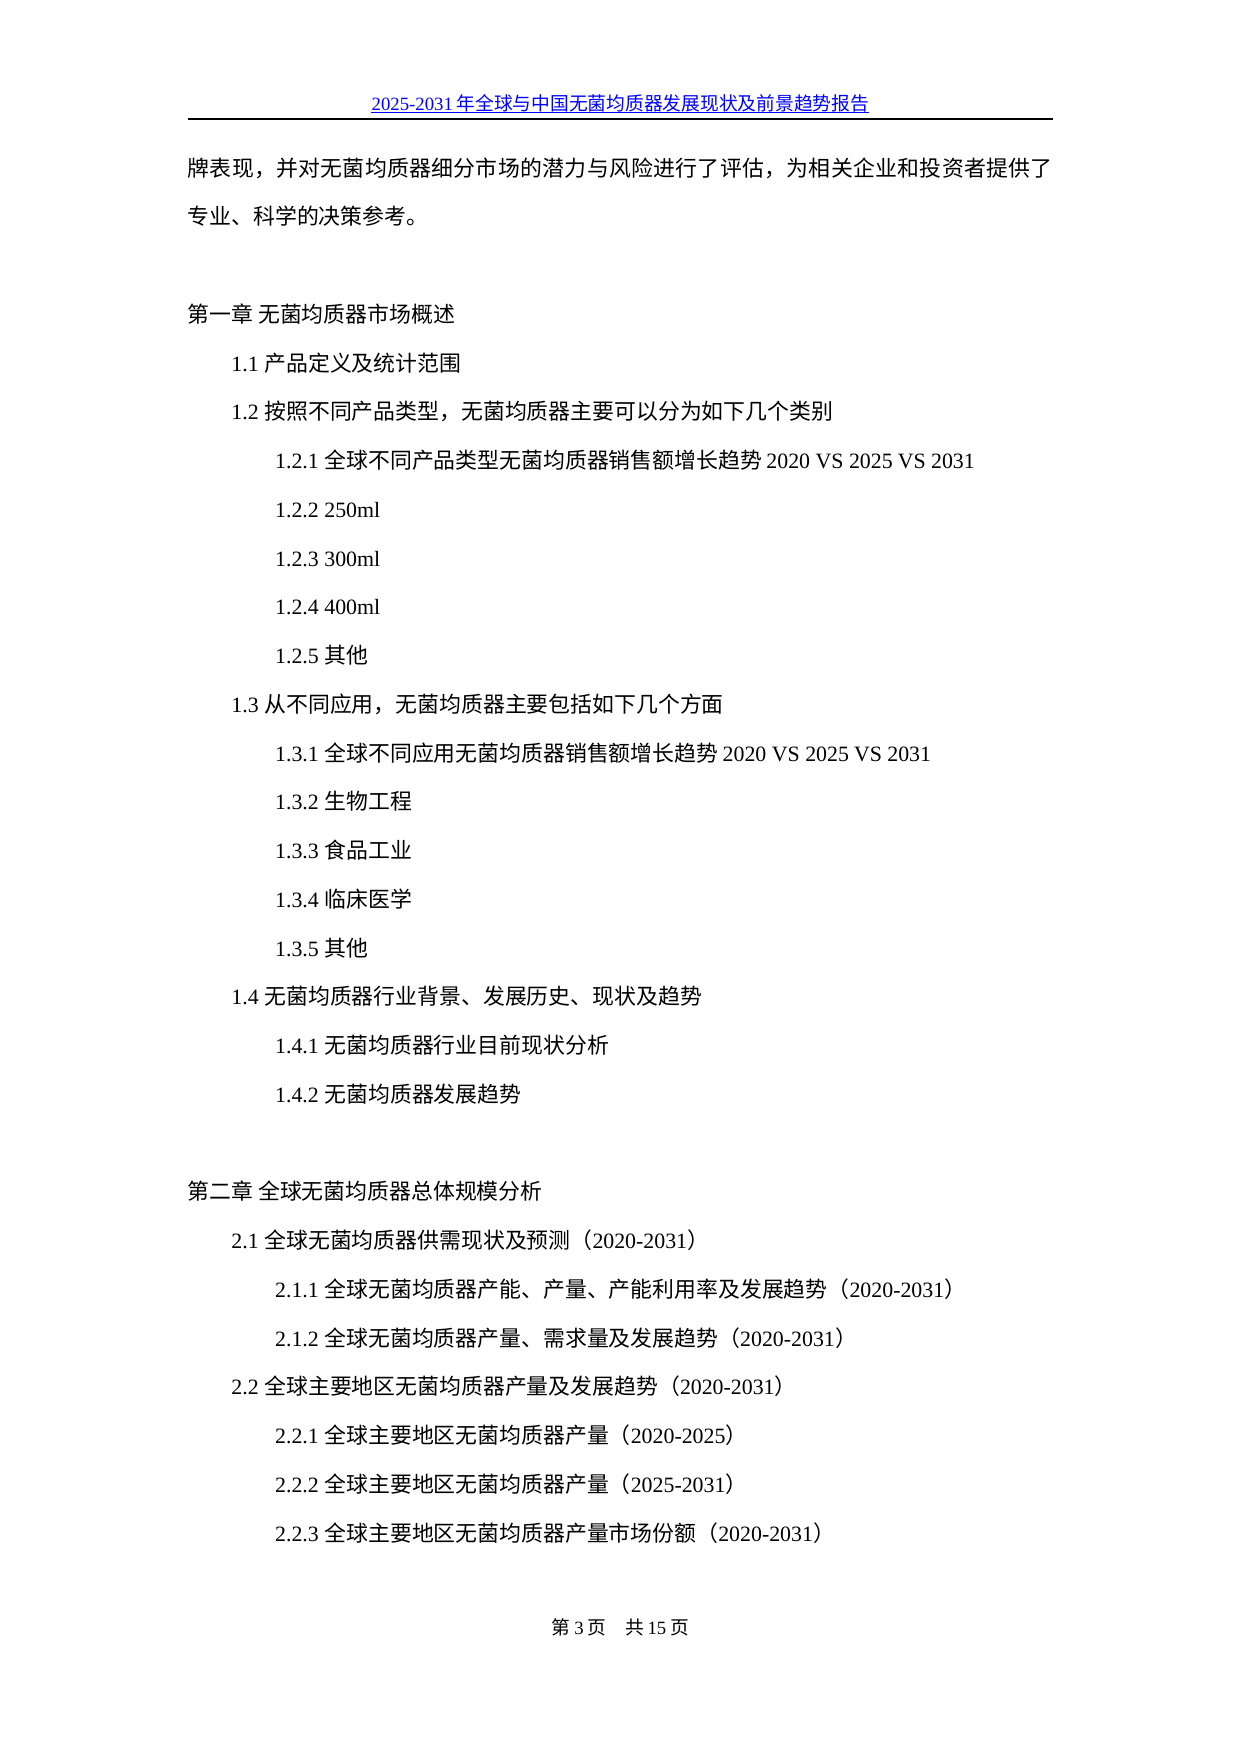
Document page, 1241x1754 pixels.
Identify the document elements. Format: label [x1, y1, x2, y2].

text [187, 150, 1053, 1548]
